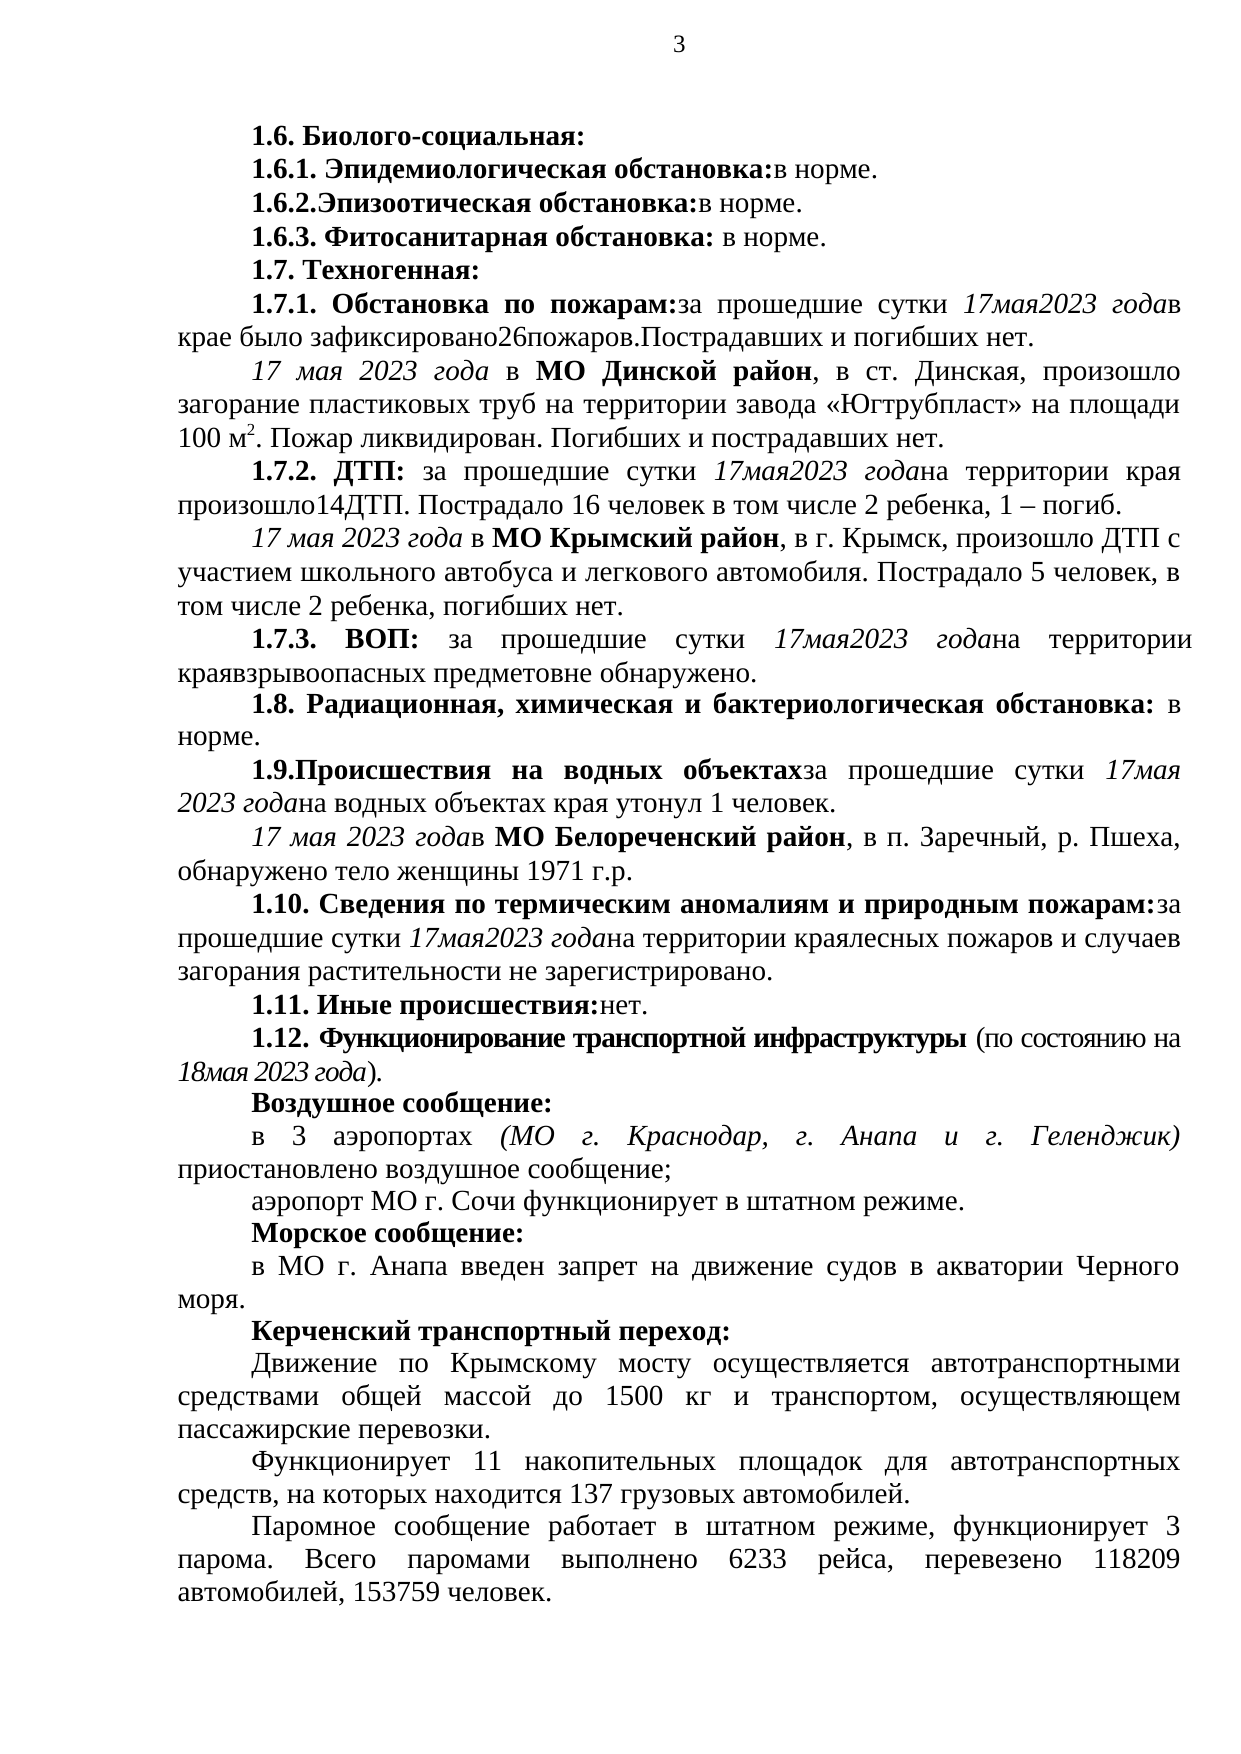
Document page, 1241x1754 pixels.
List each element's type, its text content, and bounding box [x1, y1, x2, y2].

text 17 мая 2023 годав МО Белореченский район, в п. Заречный, р. Пшеха, обнаружено тело женщины 1971 г.р. [177, 819, 1181, 886]
text 1.12. Функционирование транспортной инфраструктуры (по состоянию на 18мая 2023 года). [177, 1020, 1181, 1087]
text Керченский транспортный переход: [177, 1314, 1181, 1347]
text Функционирует 11 накопительных площадок для автотранспортных средств, на которых находится 137 грузовых автомобилей. [177, 1444, 1181, 1510]
text 1.11. Иные происшествия:нет. [177, 987, 1181, 1020]
text в МО г. Анапа введен запрет на движение судов в акватории Черного моря. [177, 1249, 1181, 1314]
text 1.9.Происшествия на водных объектахза прошедшие сутки 17мая 2023 годана водных объектах края утонул 1 человек. [177, 752, 1181, 819]
text в 3 аэропортах (МО г. Краснодар, г. Анапа и г. Геленджик) приостановлено воздушное сообщение; [177, 1119, 1181, 1184]
text 1.7.3. ВОП: за прошедшие сутки 17мая2023 годана территории краявзрывоопасных предметовне обнаружено. [177, 621, 1192, 688]
text 1.7.2. ДТП: за прошедшие сутки 17мая2023 годана территории края произошло14ДТП. Пострадало 16 человек в том числе 2 ребенка, 1 – погиб. [177, 453, 1181, 521]
text 17 мая 2023 года в МО Динской район, в ст. Динская, произошло загорание пластиковых труб на территории завода «Югтрубпласт» на площади 100 м2. Пожар ликвидирован. Погибших и пострадавших нет. [177, 353, 1181, 453]
text Морское сообщение: [177, 1217, 1181, 1249]
text аэропорт МО г. Сочи функционирует в штатном режиме. [177, 1184, 1181, 1217]
text 1.8. Радиационная, химическая и бактериологическая обстановка: в норме. [177, 688, 1181, 752]
text 1.7.1. Обстановка по пожарам:за прошедшие сутки 17мая2023 годав крае было зафиксировано26пожаров.Пострадавших и погибших нет. [177, 286, 1181, 353]
text Воздушное сообщение: [177, 1087, 1181, 1119]
text 1.6. Биолого-социальная: [177, 118, 1181, 152]
text 1.6.3. Фитосанитарная обстановка: в норме. [177, 219, 1181, 252]
text Движение по Крымскому мосту осуществляется автотранспортными средствами общей массой до 1500 кг и транспортом, осуществляющем пассажирские перевозки. [177, 1347, 1181, 1444]
text 17 мая 2023 года в МО Крымский район, в г. Крымск, произошло ДТП с участием школьного автобуса и легкового автомобиля. Пострадало 5 человек, в том числе 2 ребенка, погибших нет. [177, 521, 1181, 621]
text 1.7. Техногенная: [177, 252, 1181, 286]
text 1.6.2.Эпизоотическая обстановка:в норме. [177, 185, 1181, 219]
text 1.6.1. Эпидемиологическая обстановка:в норме. [177, 152, 1181, 185]
text Паромное сообщение работает в штатном режиме, функционирует 3 парома. Всего паромами выполнено 6233 рейса, перевезено 118209 автомобилей, 153759 человек. [177, 1510, 1181, 1607]
text 1.10. Сведения по термическим аномалиям и природным пожарам:за прошедшие сутки 17мая2023 годана территории краялесных пожаров и случаев загорания растительности не зарегистрировано. [177, 886, 1181, 987]
